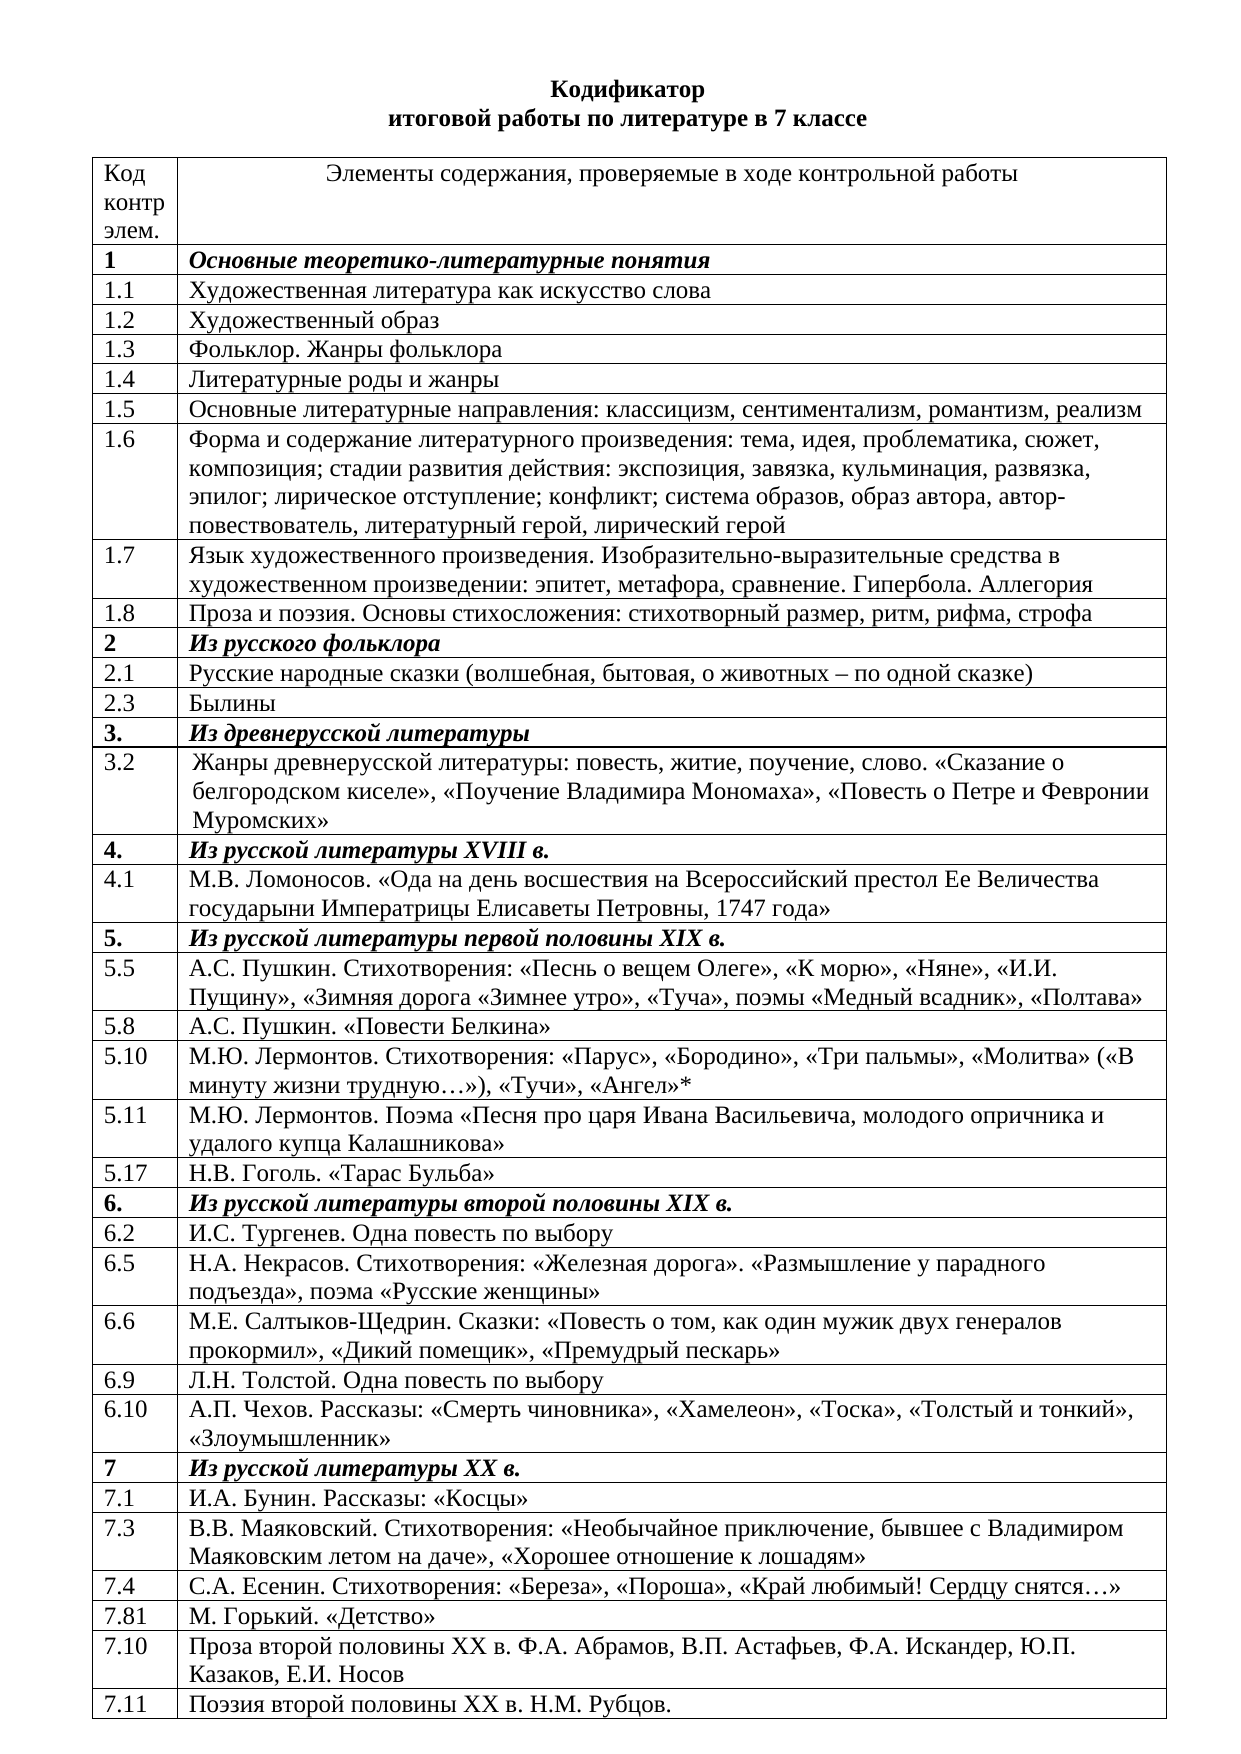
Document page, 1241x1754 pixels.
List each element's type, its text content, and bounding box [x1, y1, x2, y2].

table_cell Из древнерусской литературы [178, 718, 1166, 746]
table_cell 1 [93, 245, 177, 274]
table_cell 5.10 [93, 1041, 177, 1099]
table_cell Из русской литературы ХХ в. [178, 1453, 1166, 1482]
table_cell 7.1 [93, 1483, 177, 1512]
table_cell 6.10 [93, 1395, 177, 1452]
table_cell 1.2 [93, 305, 177, 333]
table_cell 2.3 [93, 688, 177, 717]
table_cell М. Горький. «Детство» [178, 1601, 1166, 1630]
table_cell 1.8 [93, 599, 177, 627]
table_cell 5.17 [93, 1158, 177, 1187]
table_cell Поэзия второй половины XX в. Н.М. Рубцов. [178, 1689, 1166, 1718]
table_cell Русские народные сказки (волшебная, бытовая, о животных – по одной сказке) [178, 658, 1166, 687]
table_cell Из русского фольклора [178, 628, 1166, 657]
table_cell 4.1 [93, 865, 177, 922]
table_cell 3.2 [93, 748, 177, 834]
table_cell И.С. Тургенев. Одна повесть по выбору [178, 1218, 1166, 1247]
table_cell 3. [93, 718, 177, 746]
table_cell Основные теоретико-литературные понятия [178, 245, 1166, 274]
table_cell 7.4 [93, 1571, 177, 1600]
table_cell 5.8 [93, 1011, 177, 1040]
table_cell Фольклор. Жанры фольклора [178, 335, 1166, 363]
table_cell 1.1 [93, 275, 177, 304]
table_cell М.Ю. Лермонтов. Стихотворения: «Парус», «Бородино», «Три пальмы», «Молитва» («В минуту жизни трудную…»), «Тучи», «Ангел»* [178, 1041, 1166, 1099]
table_cell 6.9 [93, 1365, 177, 1393]
table_cell 5. [93, 923, 177, 952]
text Кодификатор [103, 74, 1152, 103]
table_cell Л.Н. Толстой. Одна повесть по выбору [178, 1365, 1166, 1393]
table_cell Былины [178, 688, 1166, 717]
table_cell 1.4 [93, 364, 177, 393]
table_cell Проза второй половины XX в. Ф.А. Абрамов, В.П. Астафьев, Ф.А. Искандер, Ю.П. Казаков, Е.И. Носов [178, 1631, 1166, 1688]
table_cell 6.5 [93, 1248, 177, 1305]
table_cell 7.10 [93, 1631, 177, 1688]
table_cell А.С. Пушкин. Стихотворения: «Песнь о вещем Олеге», «К морю», «Няне», «И.И. Пущину», «Зимняя дорога «Зимнее утро», «Туча», поэмы «Медный всадник», «Полтава» [178, 953, 1166, 1010]
table_cell А.П. Чехов. Рассказы: «Смерть чиновника», «Хамелеон», «Тоска», «Толстый и тонкий», «Злоумышленник» [178, 1395, 1166, 1452]
table_cell М.Ю. Лермонтов. Поэма «Песня про царя Ивана Васильевича, молодого опричника и удалого купца Калашникова» [178, 1100, 1166, 1157]
table_cell 1.6 [93, 424, 177, 539]
table_cell И.А. Бунин. Рассказы: «Косцы» [178, 1483, 1166, 1512]
table_cell 5.11 [93, 1100, 177, 1157]
table_cell Проза и поэзия. Основы стихосложения: стихотворный размер, ритм, рифма, строфа [178, 599, 1166, 627]
table_cell 6.2 [93, 1218, 177, 1247]
table_cell Литературные роды и жанры [178, 364, 1166, 393]
table_cell 7 [93, 1453, 177, 1482]
table_cell 7.3 [93, 1513, 177, 1570]
table_cell С.А. Есенин. Стихотворения: «Береза», «Пороша», «Край любимый! Сердцу снятся…» [178, 1571, 1166, 1600]
table_cell 2.1 [93, 658, 177, 687]
table_cell 6.6 [93, 1306, 177, 1364]
table_header Элементы содержания, проверяемые в ходе контрольной работы [178, 158, 1166, 244]
table_cell Из русской литературы второй половины XIX в. [178, 1188, 1166, 1217]
table_cell Художественная литература как искусство слова [178, 275, 1166, 304]
table_cell Жанры древнерусской литературы: повесть, житие, поучение, слово. «Сказание о белгородском киселе», «Поучение Владимира Мономаха», «Повесть о Петре и Февронии Муромских» [178, 748, 1166, 834]
table_cell Язык художественного произведения. Изобразительно-выразительные средства в художественном произведении: эпитет, метафора, сравнение. Гипербола. Аллегория [178, 540, 1166, 597]
table_cell М.В. Ломоносов. «Ода на день восшествия на Всероссийский престол Ее Величества государыни Императрицы Елисаветы Петровны, 1747 года» [178, 865, 1166, 922]
table_cell 6. [93, 1188, 177, 1217]
table_header Код контр элем. [93, 158, 177, 244]
table_cell Из русской литературы первой половины XIX в. [178, 923, 1166, 952]
table_cell А.С. Пушкин. «Повести Белкина» [178, 1011, 1166, 1040]
table_cell Художественный образ [178, 305, 1166, 333]
table_cell 4. [93, 835, 177, 863]
table_cell Форма и содержание литературного произведения: тема, идея, проблематика, сюжет, композиция; стадии развития действия: экспозиция, завязка, кульминация, развязка, эпилог; лирическое отступление; конфликт; система образов, образ автора, автор-повествователь, литературный герой, лирический герой [178, 424, 1166, 539]
table_cell Н.А. Некрасов. Стихотворения: «Железная дорога». «Размышление у парадного подъезда», поэма «Русские женщины» [178, 1248, 1166, 1305]
table_cell Н.В. Гоголь. «Тарас Бульба» [178, 1158, 1166, 1187]
table_cell 7.11 [93, 1689, 177, 1718]
table_cell Из русской литературы XVIII в. [178, 835, 1166, 863]
table_cell 7.81 [93, 1601, 177, 1630]
table_cell 5.5 [93, 953, 177, 1010]
table_cell 1.3 [93, 335, 177, 363]
table_cell В.В. Маяковский. Стихотворения: «Необычайное приключение, бывшее с Владимиром Маяковским летом на даче», «Хорошее отношение к лошадям» [178, 1513, 1166, 1570]
table_cell 1.7 [93, 540, 177, 597]
text итоговой работы по литературе в 7 классе [103, 103, 1152, 131]
table_cell 2 [93, 628, 177, 657]
table_cell М.Е. Салтыков-Щедрин. Сказки: «Повесть о том, как один мужик двух генералов прокормил», «Дикий помещик», «Премудрый пескарь» [178, 1306, 1166, 1364]
table_cell 1.5 [93, 394, 177, 423]
table_cell Основные литературные направления: классицизм, сентиментализм, романтизм, реализм [178, 394, 1166, 423]
